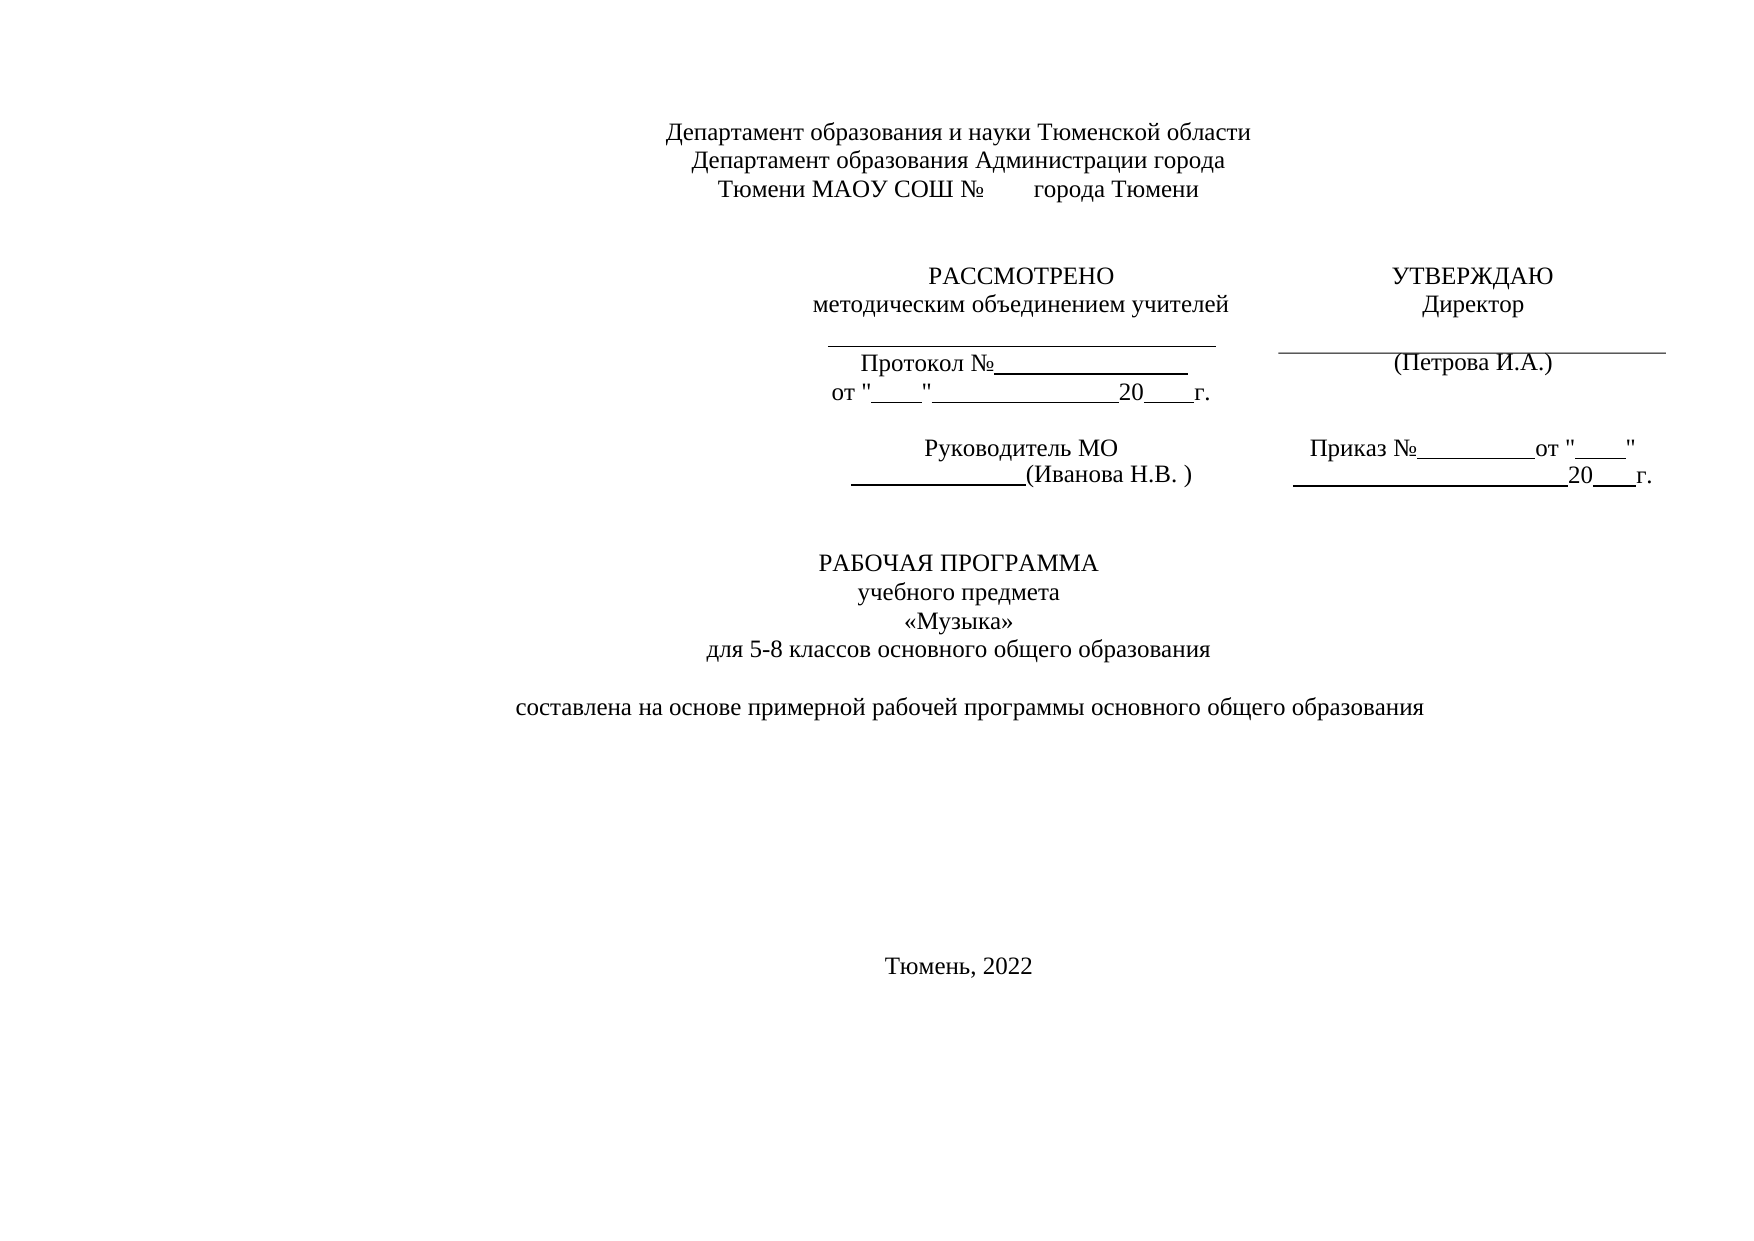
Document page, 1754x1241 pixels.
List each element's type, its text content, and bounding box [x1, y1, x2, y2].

text Департамент образования и науки Тюменской области Департамент образования Администрации города Тюмени МАОУ СОШ № города Тюмени [644, 117, 1272, 203]
text Тюмень, 2022 [492, 951, 1425, 980]
text учебного предмета [492, 577, 1425, 606]
text «Музыка» [493, 606, 1425, 635]
table_header УТВЕРЖДАЮ Директор (Петрова И.А.) Приказ № от " " 20 г. [1254, 262, 1687, 491]
table_header РАССМОТРЕНО методическим объединением учителей Протокол № от " " 20 г. Руководитель МО (Иванова Н.В. ) [792, 262, 1253, 491]
text РАБОЧАЯ ПРОГРАММА [492, 549, 1425, 577]
text составлена на основе примерной рабочей программы основного общего образования [515, 692, 1425, 721]
text для 5-8 классов основного общего образования [492, 635, 1425, 663]
